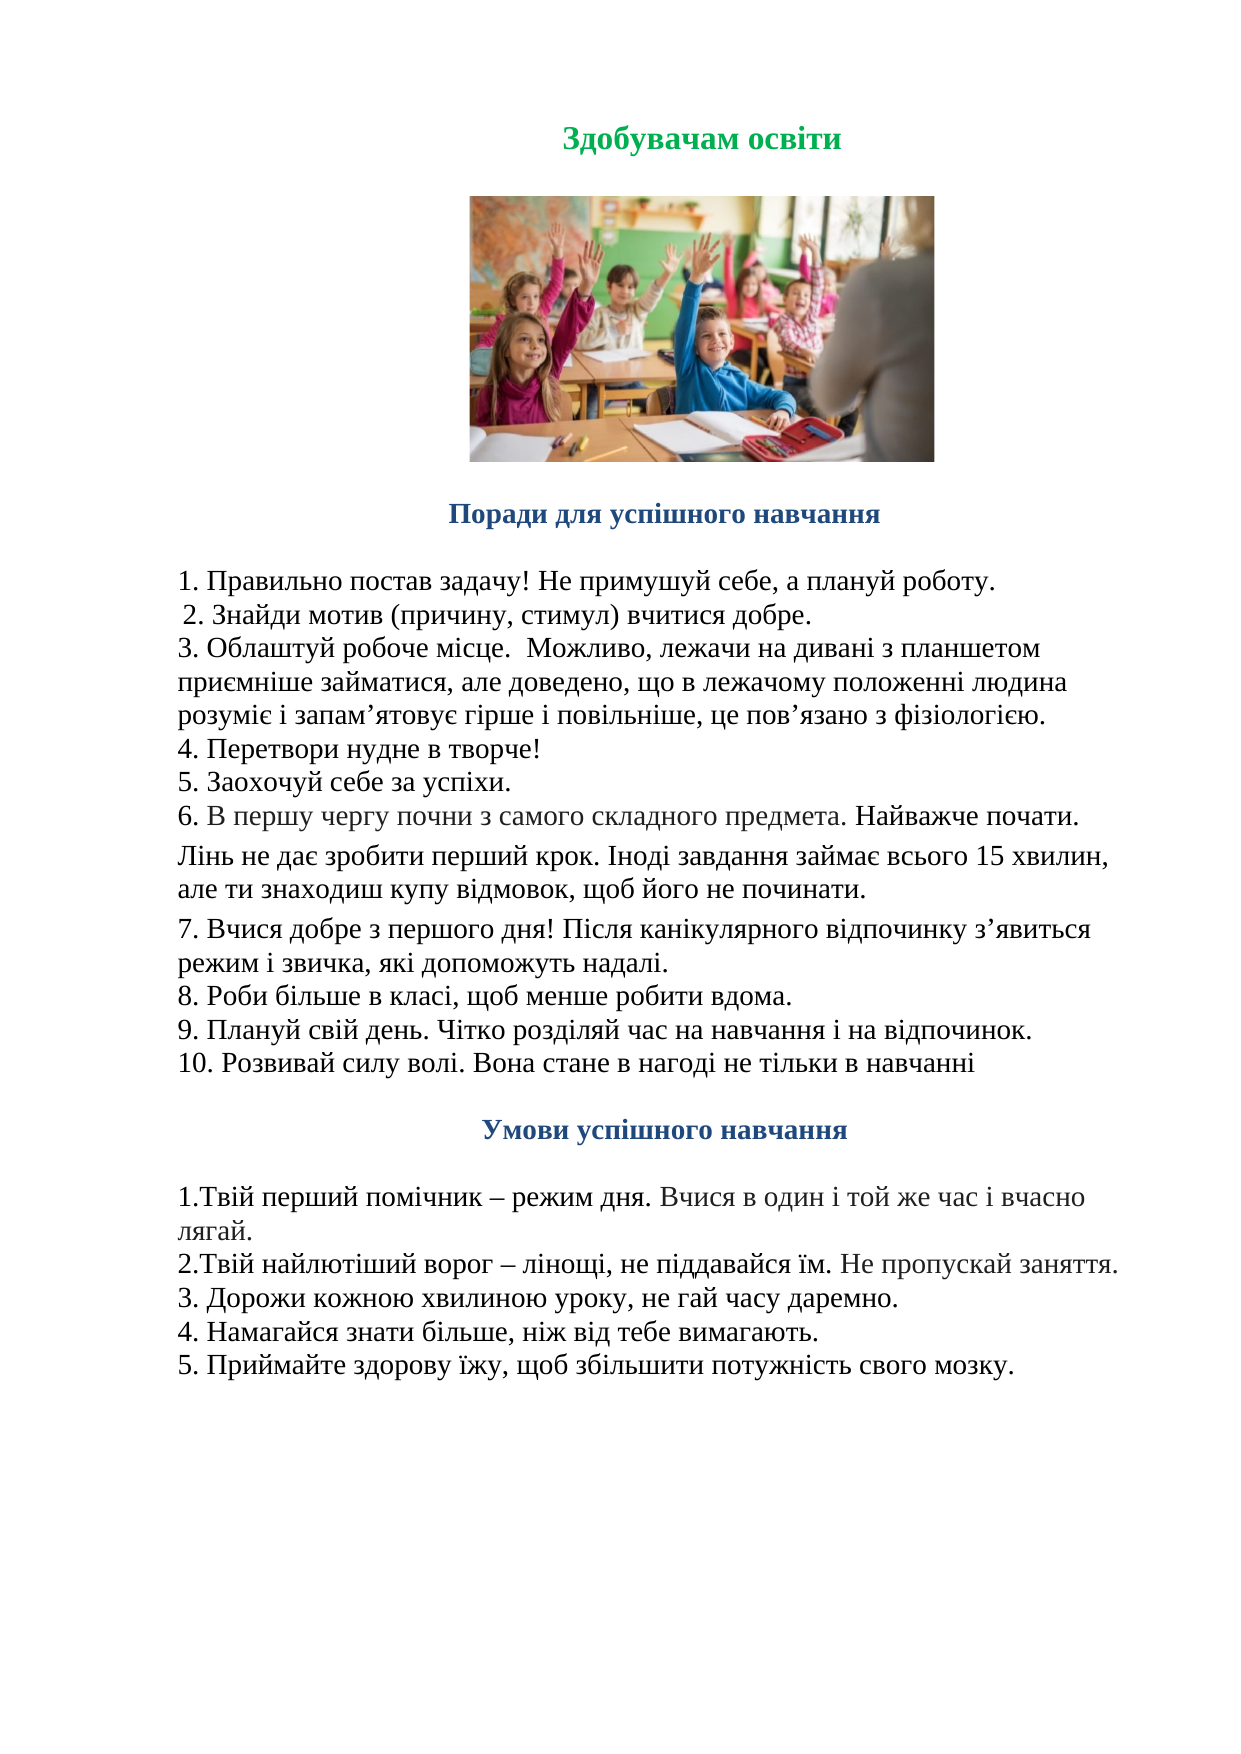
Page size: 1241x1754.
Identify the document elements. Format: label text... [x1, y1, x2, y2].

text 5. Заохочуй себе за успіхи. [177, 764, 1152, 798]
text Лінь не дає зробити перший крок. Іноді завдання займає всього 15 хвилин, але ти знаходиш купу відмовок, щоб його не починати. [177, 838, 1152, 905]
text 8. Роби більше в класі, щоб менше робити вдома. [177, 978, 1152, 1012]
text 2. Знайди мотив (причину, стимул) вчитися добре. [177, 597, 1152, 630]
text 2.Твій найлютіший ворог – лінощі, не піддавайся їм. Не пропускай заняття. [177, 1247, 1152, 1280]
text Умови успішного навчання [177, 1112, 1152, 1146]
picture [469, 196, 935, 462]
text 5. Приймайте здорову їжу, щоб збільшити потужність свого мозку. [177, 1347, 1152, 1381]
text 3. Дорожи кожною хвилиною уроку, не гай часу даремно. [177, 1280, 1152, 1314]
text 1.Твій перший помічник – режим дня. Вчися в один і той же час і вчасно лягай. [177, 1179, 1152, 1247]
text 10. Розвивай силу волі. Вона стане в нагоді не тільки в навчанні [177, 1045, 1152, 1079]
text 4. Перетвори нудне в творче! [177, 731, 1152, 764]
text 1. Правильно постав задачу! Не примушуй себе, а плануй роботу. [177, 563, 1152, 597]
text Здобувачам освіти [177, 118, 1152, 156]
text Поради для успішного навчання [177, 496, 1152, 530]
text 4. Намагайся знати більше, ніж від тебе вимагають. [177, 1314, 1152, 1347]
text 6. В першу чергу почни з самого складного предмета. Найважче почати. [177, 798, 1152, 832]
text 9. Плануй свій день. Чітко розділяй час на навчання і на відпочинок. [177, 1012, 1152, 1045]
text 7. Вчися добре з першого дня! Після канікулярного відпочинку з’явиться режим і звичка, які допоможуть надалі. [177, 911, 1152, 978]
text 3. Облаштуй робоче місце. Можливо, лежачи на дивані з планшетом приємніше займатися, але доведено, що в лежачому положенні людина розуміє і запам’ятовує гірше і повільніше, це пов’язано з фізіологією. [177, 630, 1152, 731]
